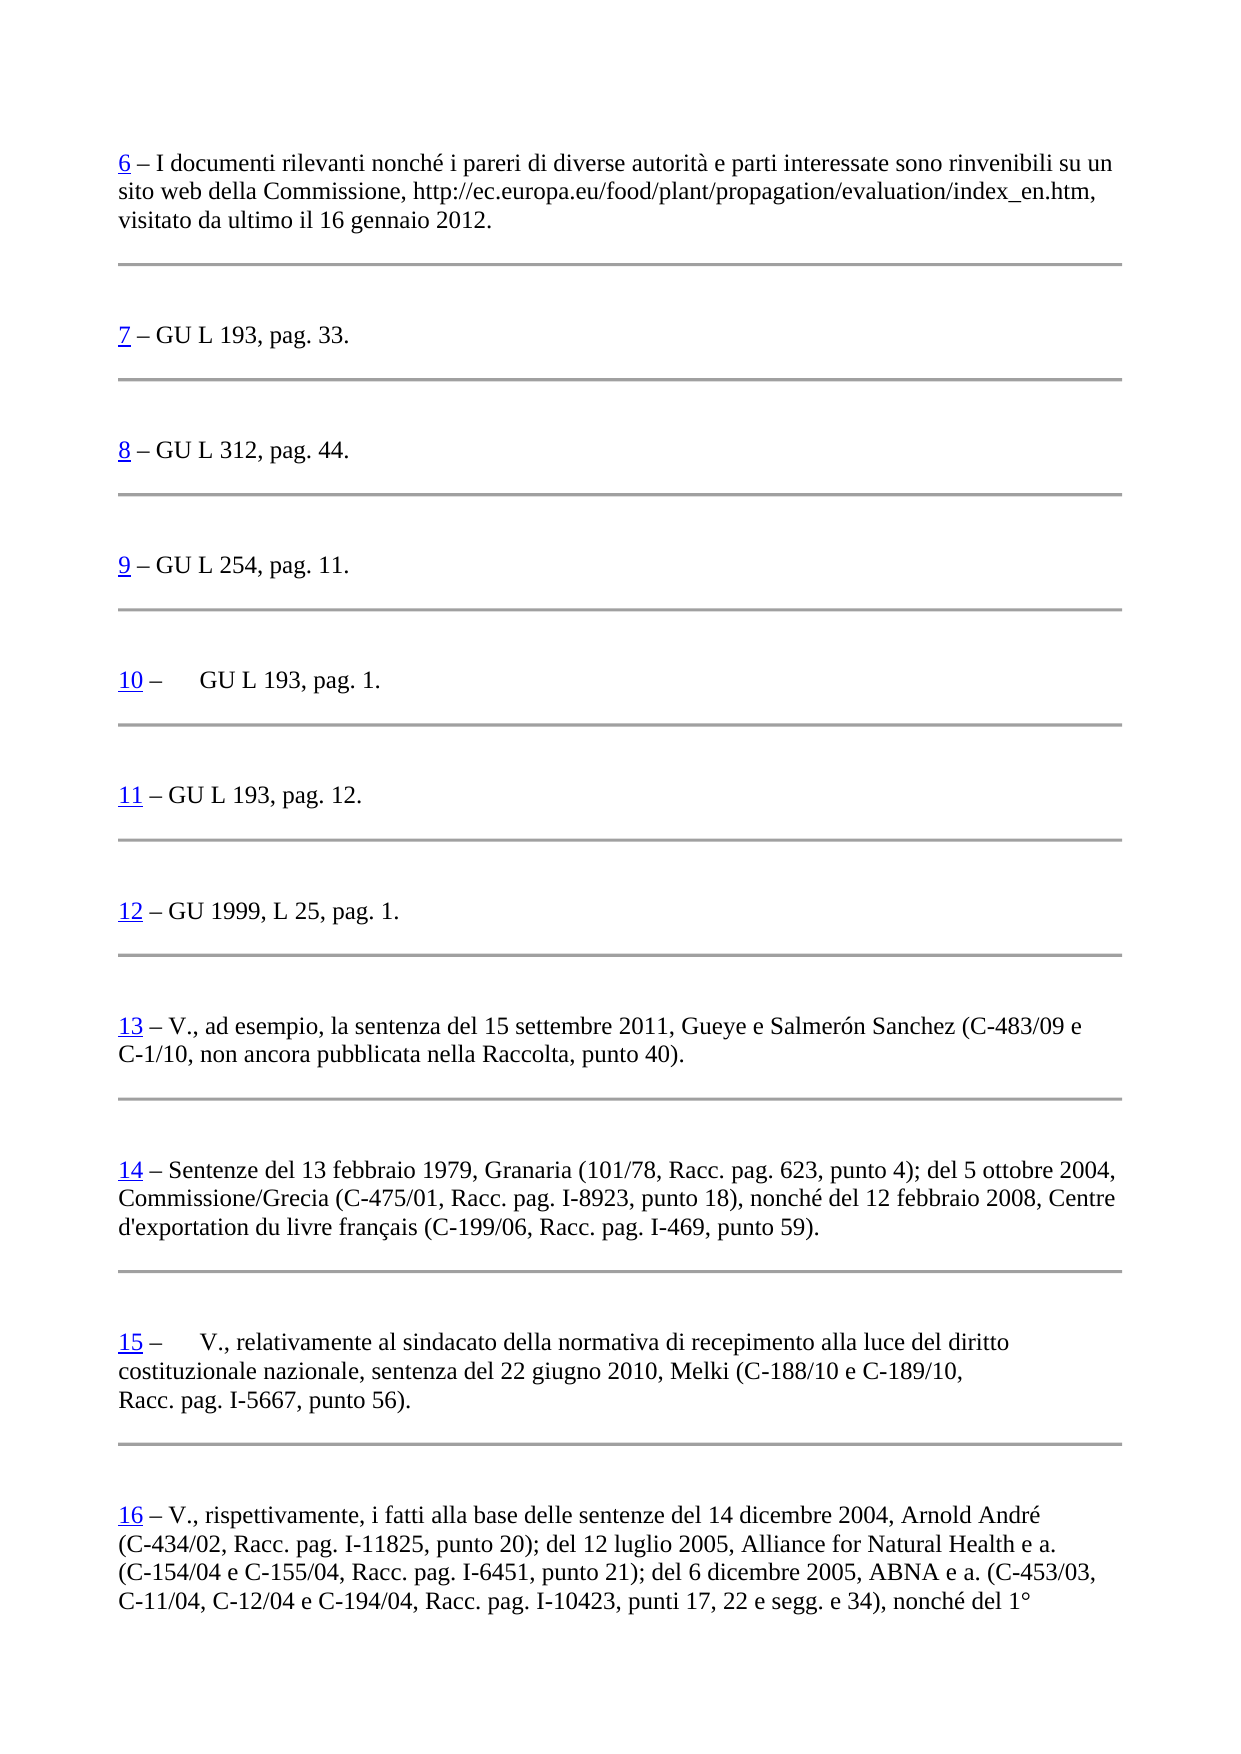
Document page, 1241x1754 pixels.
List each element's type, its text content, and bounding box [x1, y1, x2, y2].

text 15 – V., relativamente al sindacato della normativa di recepimento alla luce del diritto costituzionale nazionale, sentenza del 22 giugno 2010, Melki (C-188/10 e C-189/10, Racc. pag. I-5667, punto 56). [118, 1327, 1122, 1413]
text 12 – GU 1999, L 25, pag. 1. [118, 896, 1122, 924]
text 14 – Sentenze del 13 febbraio 1979, Granaria (101/78, Racc. pag. 623, punto 4); del 5 ottobre 2004, Commissione/Grecia (C-475/01, Racc. pag. I-8923, punto 18), nonché del 12 febbraio 2008, Centre d'exportation du livre français (C-199/06, Racc. pag. I-469, punto 59). [118, 1155, 1122, 1241]
text 13 – V., ad esempio, la sentenza del 15 settembre 2011, Gueye e Salmerón Sanchez (C-483/09 e C-1/10, non ancora pubblicata nella Raccolta, punto 40). [118, 1011, 1122, 1068]
text 8 – GU L 312, pag. 44. [118, 435, 1122, 464]
text 9 – GU L 254, pag. 11. [118, 550, 1122, 579]
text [118, 1500, 1122, 1615]
text 10 – GU L 193, pag. 1. [118, 666, 1122, 694]
text 6 – I documenti rilevanti nonché i pareri di diverse autorità e parti interessate sono rinvenibili su un sito web della Commissione, http://ec.europa.eu/food/plant/propagation/evaluation/index_en.htm, visitato da ultimo il 16 gennaio 2012. [118, 148, 1122, 234]
text 7 – GU L 193, pag. 33. [118, 320, 1122, 349]
text 11 – GU L 193, pag. 12. [118, 781, 1122, 809]
